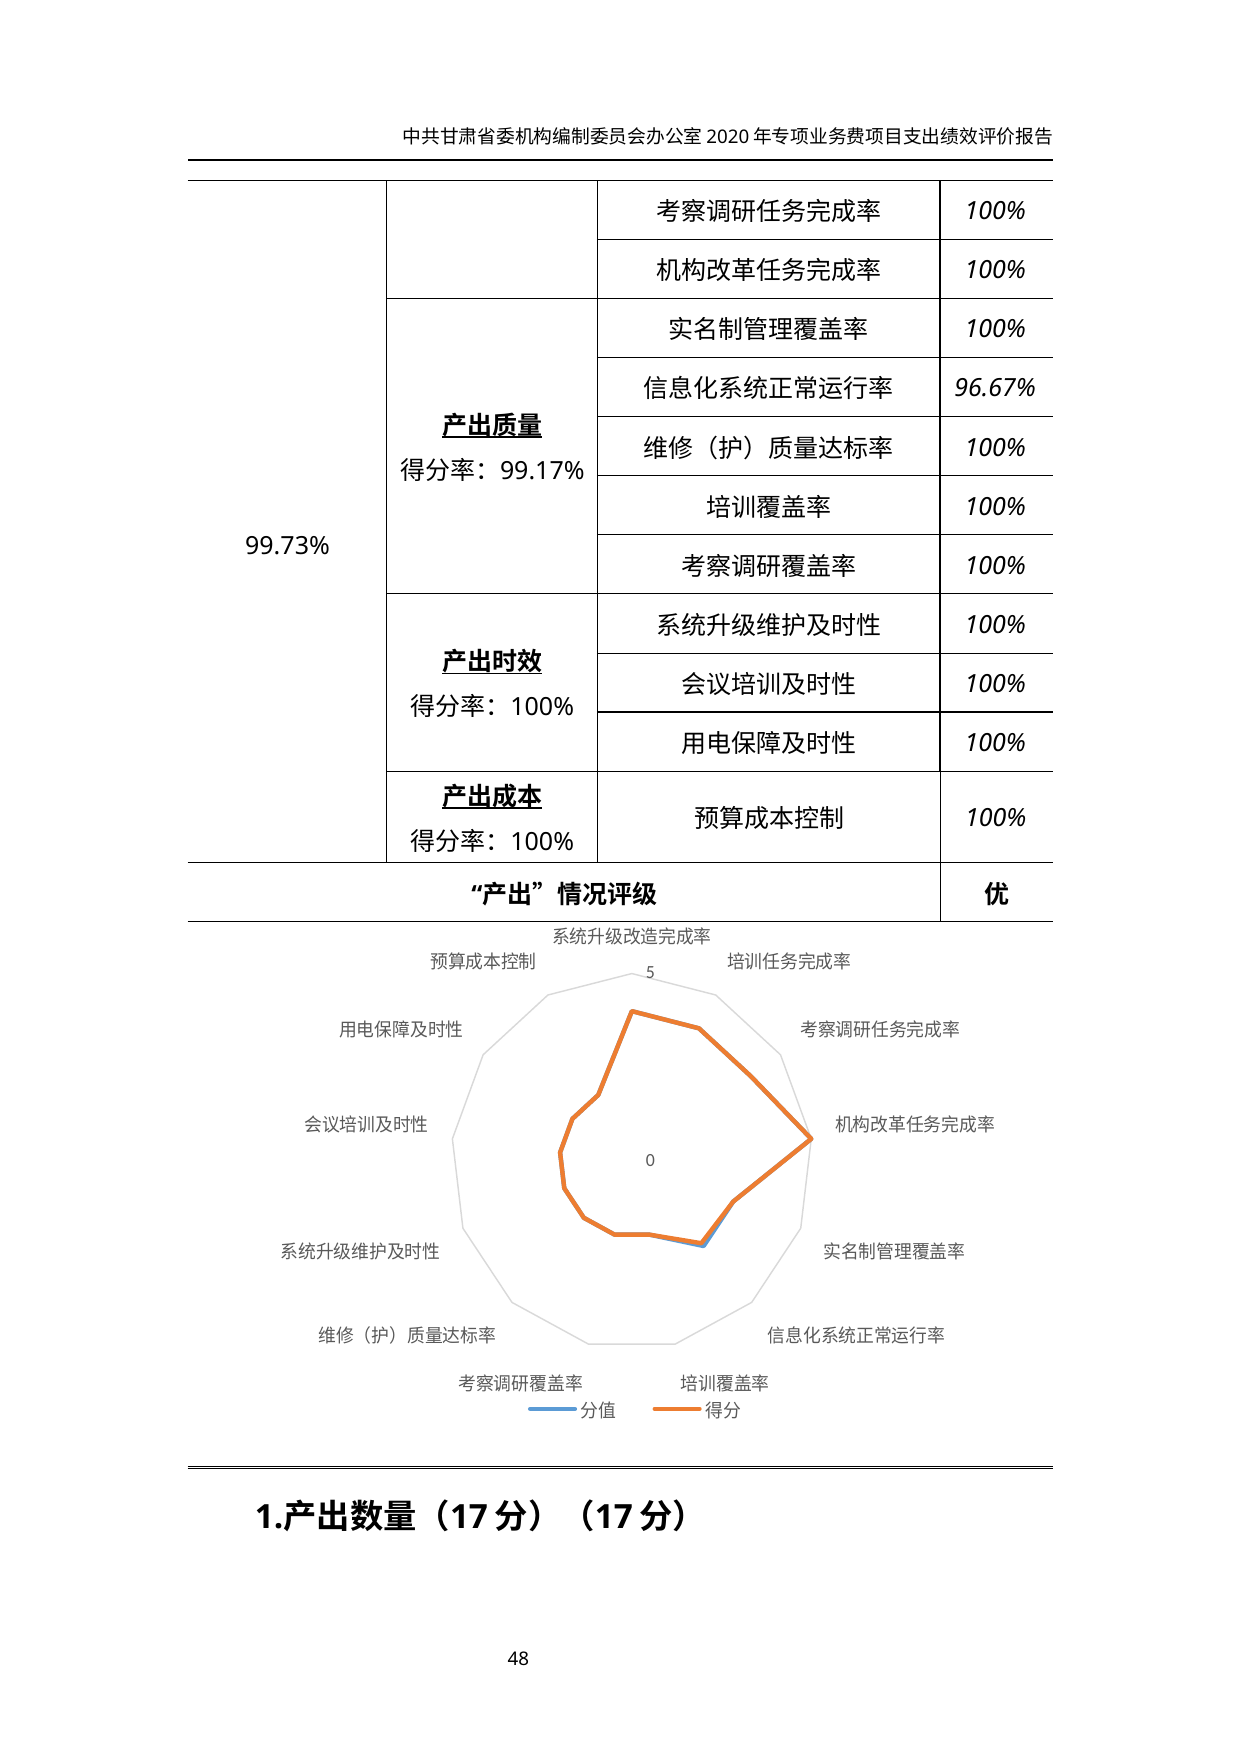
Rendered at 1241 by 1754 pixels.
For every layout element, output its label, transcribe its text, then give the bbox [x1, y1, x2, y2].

table_cell 考察调研覆盖率 [598, 535, 939, 593]
table_cell 100% [941, 713, 1053, 771]
table_cell 产出时效 得分率：100% [387, 594, 597, 771]
table_cell 96.67% [941, 358, 1053, 416]
table_cell “产出”情况评级 [188, 863, 940, 921]
table_cell 100% [941, 535, 1053, 593]
table_cell [188, 922, 1053, 1466]
table_cell 100% [941, 417, 1053, 475]
table_cell 会议培训及时性 [598, 654, 939, 711]
table_cell 用电保障及时性 [598, 713, 939, 771]
table_cell 系统升级维护及时性 [598, 594, 939, 652]
table_cell 100% [941, 594, 1053, 652]
table_cell 信息化系统正常运行率 [598, 358, 939, 416]
table_cell 维修（护）质量达标率 [598, 417, 939, 475]
table_cell 培训覆盖率 [598, 476, 939, 534]
table_cell 100% [941, 654, 1053, 711]
table_cell 100% [941, 181, 1053, 239]
table_cell 预算成本控制 [598, 772, 940, 862]
text 1.产出数量（17分）（17分） [187, 1469, 1053, 1560]
table_cell 100% [941, 476, 1053, 534]
table_cell 100% [941, 240, 1053, 298]
table_cell 产出成本 得分率：100% [387, 772, 597, 862]
table_cell 机构改革任务完成率 [598, 240, 939, 298]
table_cell 产出质量 得分率：99.17% [387, 299, 597, 593]
table_cell 考察调研任务完成率 [598, 181, 939, 239]
table_cell 100% [941, 772, 1053, 862]
table_cell 100% [941, 299, 1053, 357]
table_cell 实名制管理覆盖率 [598, 299, 939, 357]
table_cell 优 [941, 863, 1053, 921]
